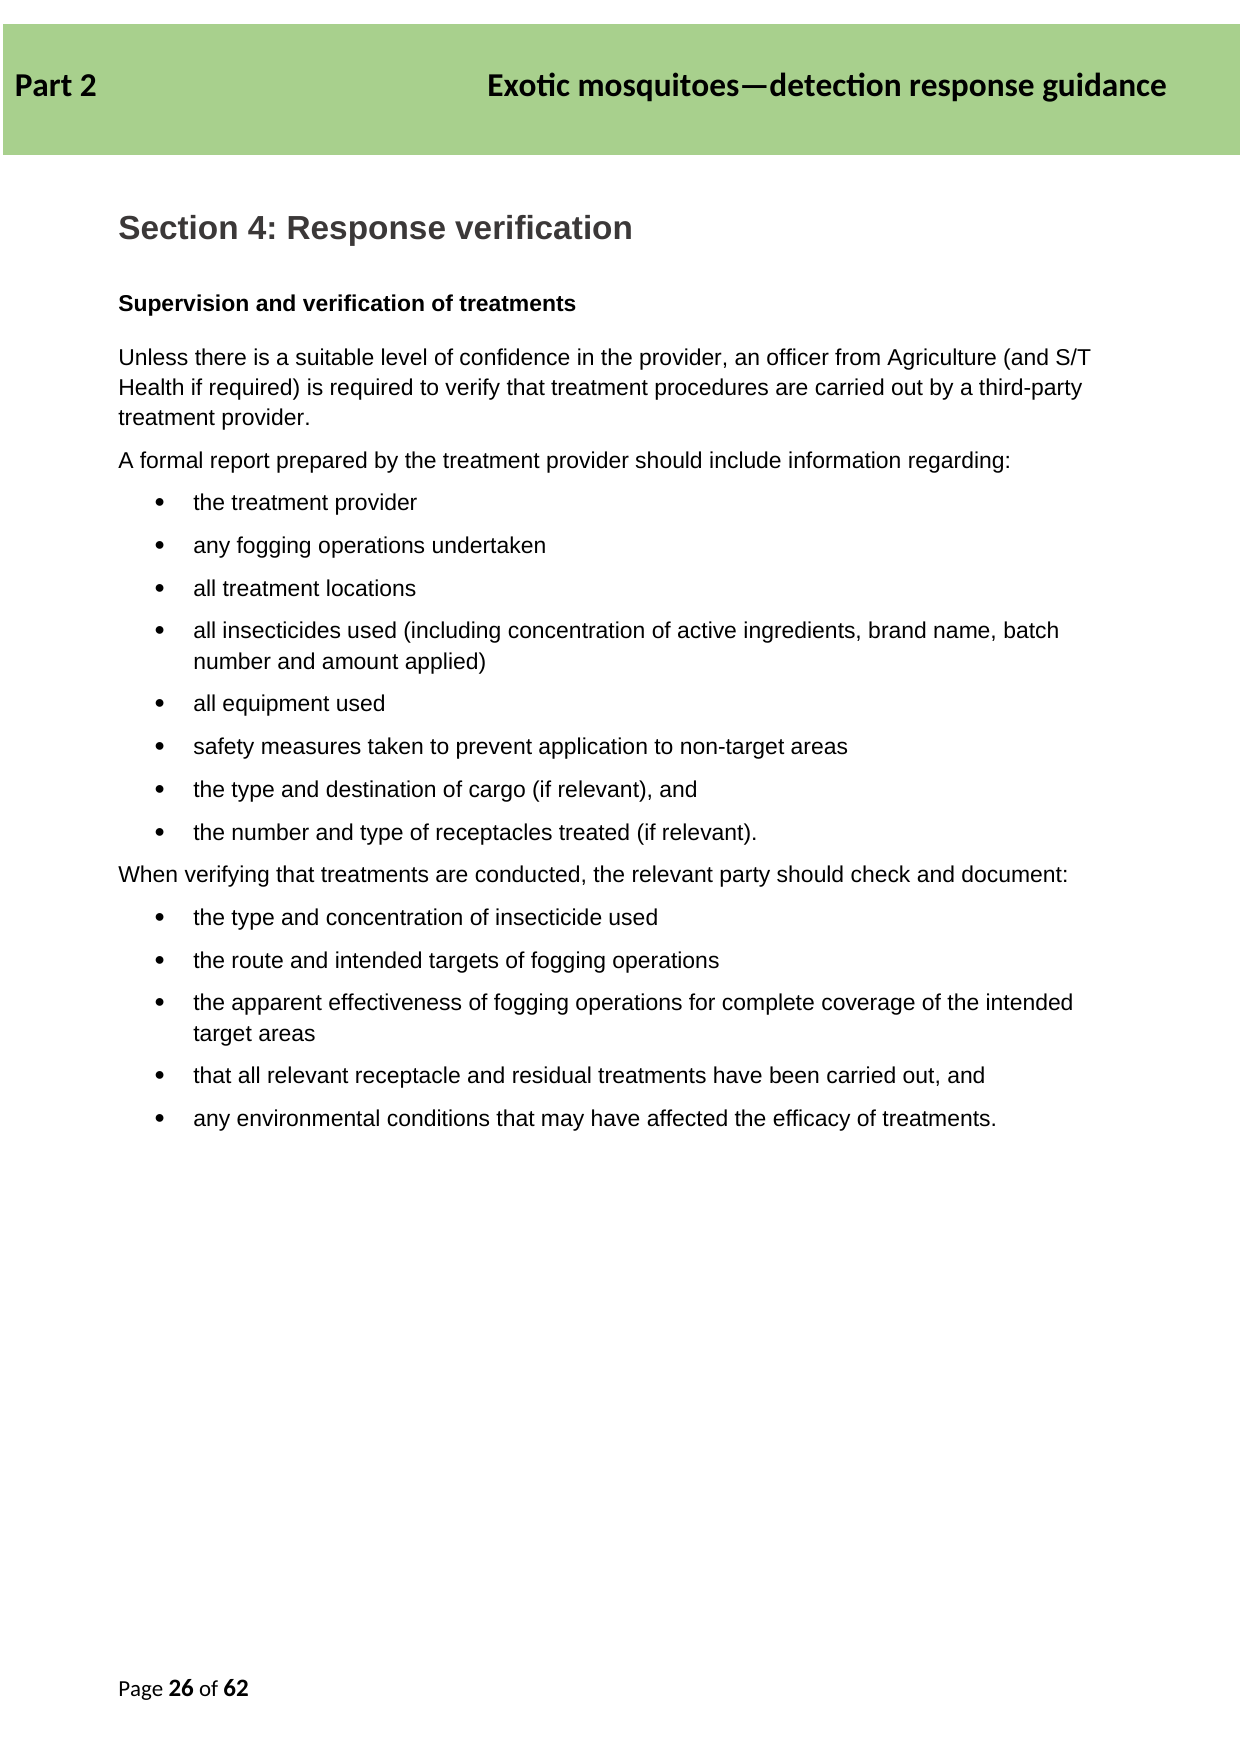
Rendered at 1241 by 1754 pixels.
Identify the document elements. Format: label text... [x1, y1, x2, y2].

text A formal report prepared by the treatment provider should include information regarding: [118, 447, 1122, 473]
list the apparent effectiveness of fogging operations for complete coverage of the intended target areas [156, 989, 1122, 1046]
text Unless there is a suitable level of confidence in the provider, an officer from Agriculture (and S/T Health if required) is required to verify that treatment procedures are carried out by a third-party treatment provider. [118, 343, 1122, 430]
list the type and concentration of insecticide used [156, 904, 1122, 930]
list the number and type of receptacles treated (if relevant). [156, 818, 1122, 845]
list the route and intended targets of fogging operations [156, 947, 1122, 973]
list safety measures taken to prevent application to non-target areas [156, 733, 1122, 759]
list all equipment used [156, 690, 1122, 717]
list any environmental conditions that may have affected the efficacy of treatments. [156, 1105, 1122, 1131]
text Supervision and verification of treatments [118, 290, 1122, 316]
subtitle Section 4: Response verification [118, 208, 1122, 247]
list that all relevant receptacle and residual treatments have been carried out, and [156, 1062, 1122, 1089]
text When verifying that treatments are conducted, the relevant party should check and document: [118, 861, 1122, 888]
list any fogging operations undertaken [156, 532, 1122, 558]
list all insecticides used (including concentration of active ingredients, brand name, batch number and amount applied) [156, 617, 1122, 674]
list the treatment provider [156, 489, 1122, 516]
list the type and destination of cargo (if relevant), and [156, 776, 1122, 802]
list all treatment locations [156, 575, 1122, 601]
